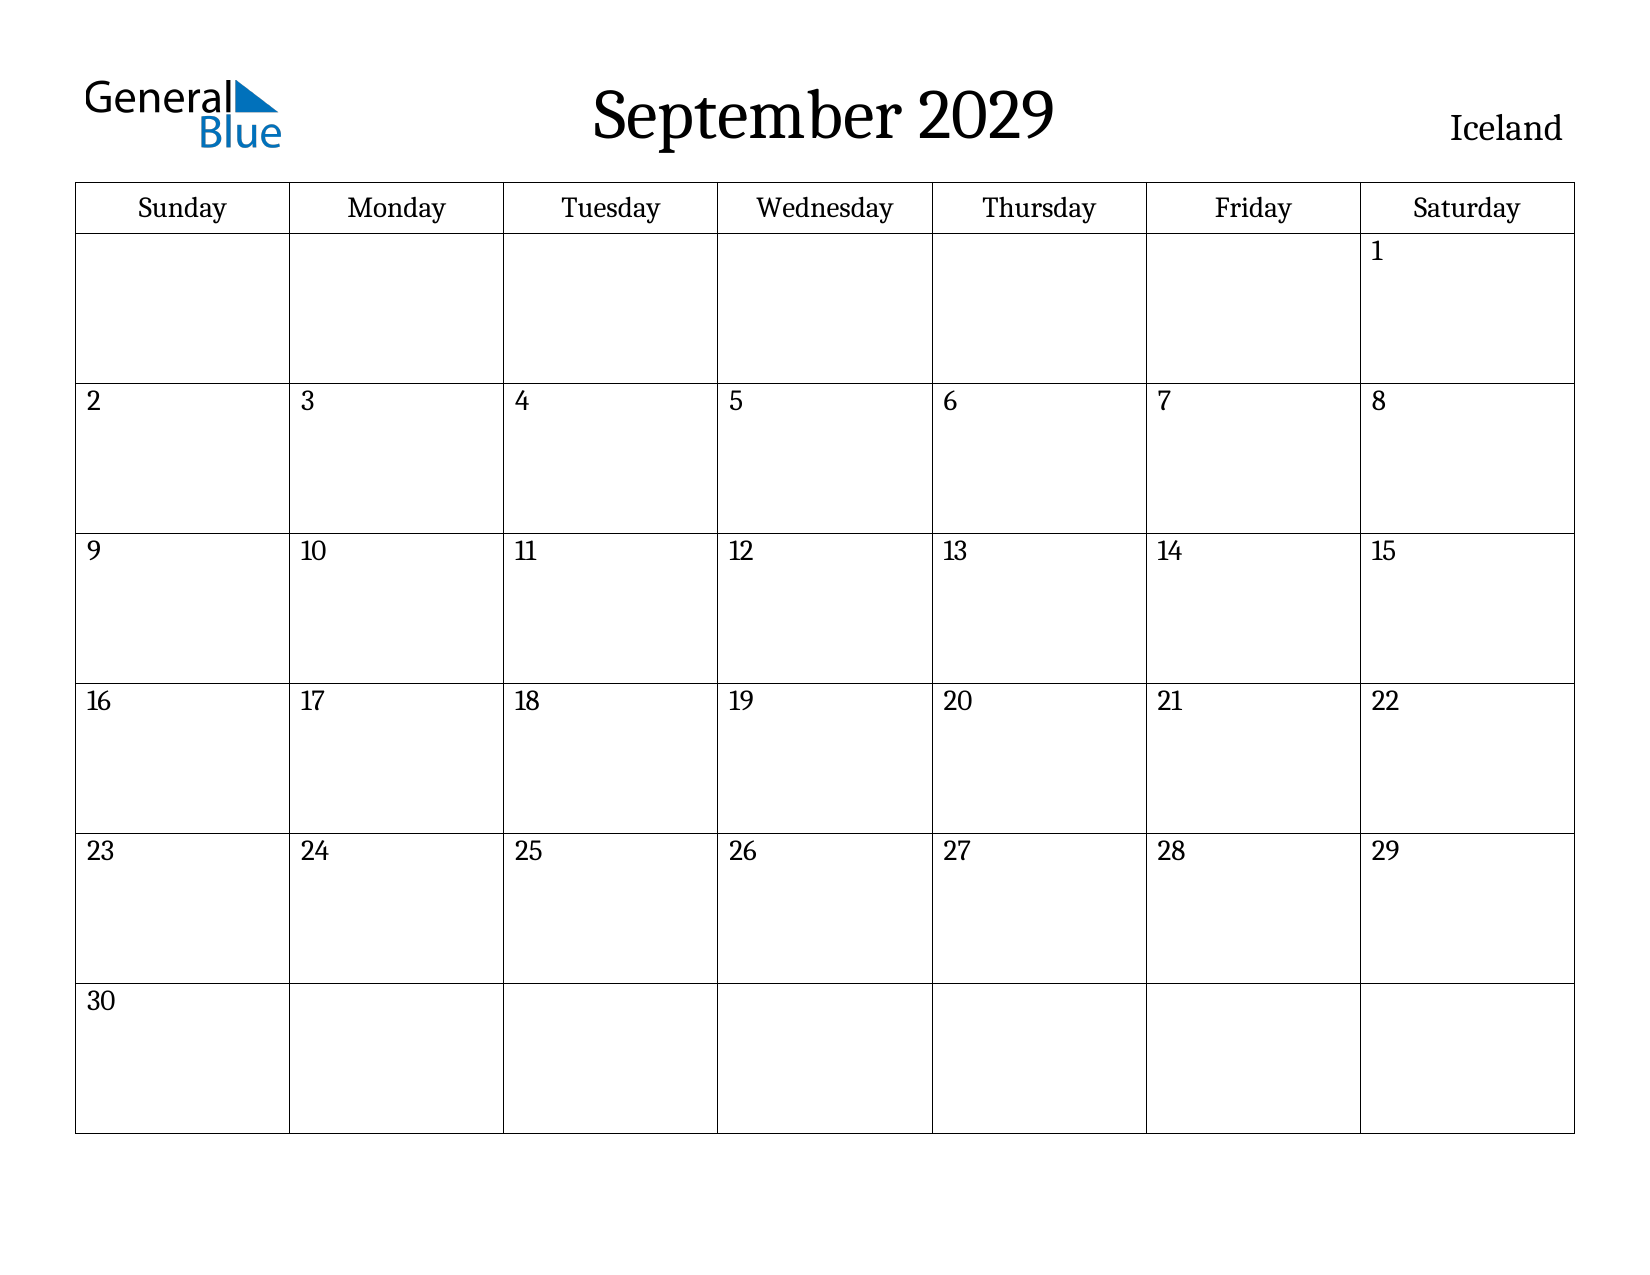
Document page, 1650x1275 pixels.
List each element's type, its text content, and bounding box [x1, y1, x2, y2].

table_cell [933, 1018, 1146, 1133]
table_cell 19 [718, 684, 932, 717]
table_cell [504, 868, 717, 983]
table_cell [1147, 567, 1360, 683]
table_cell 2 [76, 384, 289, 417]
table_cell [76, 1018, 289, 1133]
table_cell 15 [1361, 534, 1574, 567]
table_cell 30 [76, 984, 289, 1017]
table_cell [1147, 984, 1360, 1017]
table_cell [933, 984, 1146, 1017]
table_cell Sunday [76, 183, 289, 233]
table_cell [1147, 417, 1360, 533]
table_cell [718, 567, 932, 683]
table_cell [1361, 984, 1574, 1017]
table_cell [1147, 717, 1360, 833]
table_cell 25 [504, 834, 717, 867]
table_cell [290, 1018, 503, 1133]
table_cell [504, 984, 717, 1017]
table_header Iceland [1146, 75, 1574, 182]
table_cell 29 [1361, 834, 1574, 867]
table_header [76, 75, 503, 182]
table_cell Monday [290, 183, 503, 233]
table_cell [76, 567, 289, 683]
table_cell Tuesday [504, 183, 717, 233]
table_cell [504, 1018, 717, 1133]
table_cell 17 [290, 684, 503, 717]
table_cell Thursday [933, 183, 1146, 233]
table_cell [290, 717, 503, 833]
table_cell [1361, 267, 1574, 383]
table_cell 8 [1361, 384, 1574, 417]
table_cell [1361, 567, 1574, 683]
table_cell [933, 267, 1146, 383]
table_cell 6 [933, 384, 1146, 417]
table_cell 10 [290, 534, 503, 567]
table_cell [290, 234, 503, 267]
table_cell [1361, 417, 1574, 533]
table_cell 14 [1147, 534, 1360, 567]
table_cell 16 [76, 684, 289, 717]
table_cell [1147, 267, 1360, 383]
table_cell [290, 417, 503, 533]
table_cell 4 [504, 384, 717, 417]
table_cell 13 [933, 534, 1146, 567]
table_cell [1147, 234, 1360, 267]
table_cell 1 [1361, 234, 1574, 267]
table_cell 27 [933, 834, 1146, 867]
table_cell [504, 417, 717, 533]
table_cell [504, 567, 717, 683]
table_cell Wednesday [718, 183, 932, 233]
table_cell [718, 417, 932, 533]
table_cell [290, 868, 503, 983]
table_cell [76, 234, 289, 267]
table_cell 26 [718, 834, 932, 867]
table_cell [504, 234, 717, 267]
table_cell [718, 717, 932, 833]
table_cell 24 [290, 834, 503, 867]
table_cell [718, 868, 932, 983]
table_cell [718, 267, 932, 383]
table_cell [718, 234, 932, 267]
table_cell [76, 717, 289, 833]
table_cell [290, 567, 503, 683]
table_cell [1147, 1018, 1360, 1133]
table_cell [76, 868, 289, 983]
table_cell [504, 717, 717, 833]
table_cell 7 [1147, 384, 1360, 417]
table_cell [718, 984, 932, 1017]
table_cell Saturday [1361, 183, 1574, 233]
table_cell 3 [290, 384, 503, 417]
table_cell [1147, 868, 1360, 983]
table_cell 22 [1361, 684, 1574, 717]
table_cell 23 [76, 834, 289, 867]
table_cell [933, 717, 1146, 833]
table_cell 21 [1147, 684, 1360, 717]
table_cell 12 [718, 534, 932, 567]
table_cell 18 [504, 684, 717, 717]
table_cell [933, 567, 1146, 683]
table_cell [933, 417, 1146, 533]
table_cell Friday [1147, 183, 1360, 233]
picture [86, 80, 281, 148]
table_cell 28 [1147, 834, 1360, 867]
table_cell [290, 267, 503, 383]
table_cell [76, 267, 289, 383]
table_cell [76, 417, 289, 533]
table_cell [1361, 717, 1574, 833]
table_cell 11 [504, 534, 717, 567]
table_cell [290, 984, 503, 1017]
table_cell 9 [76, 534, 289, 567]
table_cell 5 [718, 384, 932, 417]
table_cell 20 [933, 684, 1146, 717]
table_cell [718, 1018, 932, 1133]
table_header September 2029 [504, 75, 1146, 182]
table_cell [1361, 868, 1574, 983]
table_cell [933, 234, 1146, 267]
table_cell [933, 868, 1146, 983]
table_cell [504, 267, 717, 383]
table_cell [1361, 1018, 1574, 1133]
